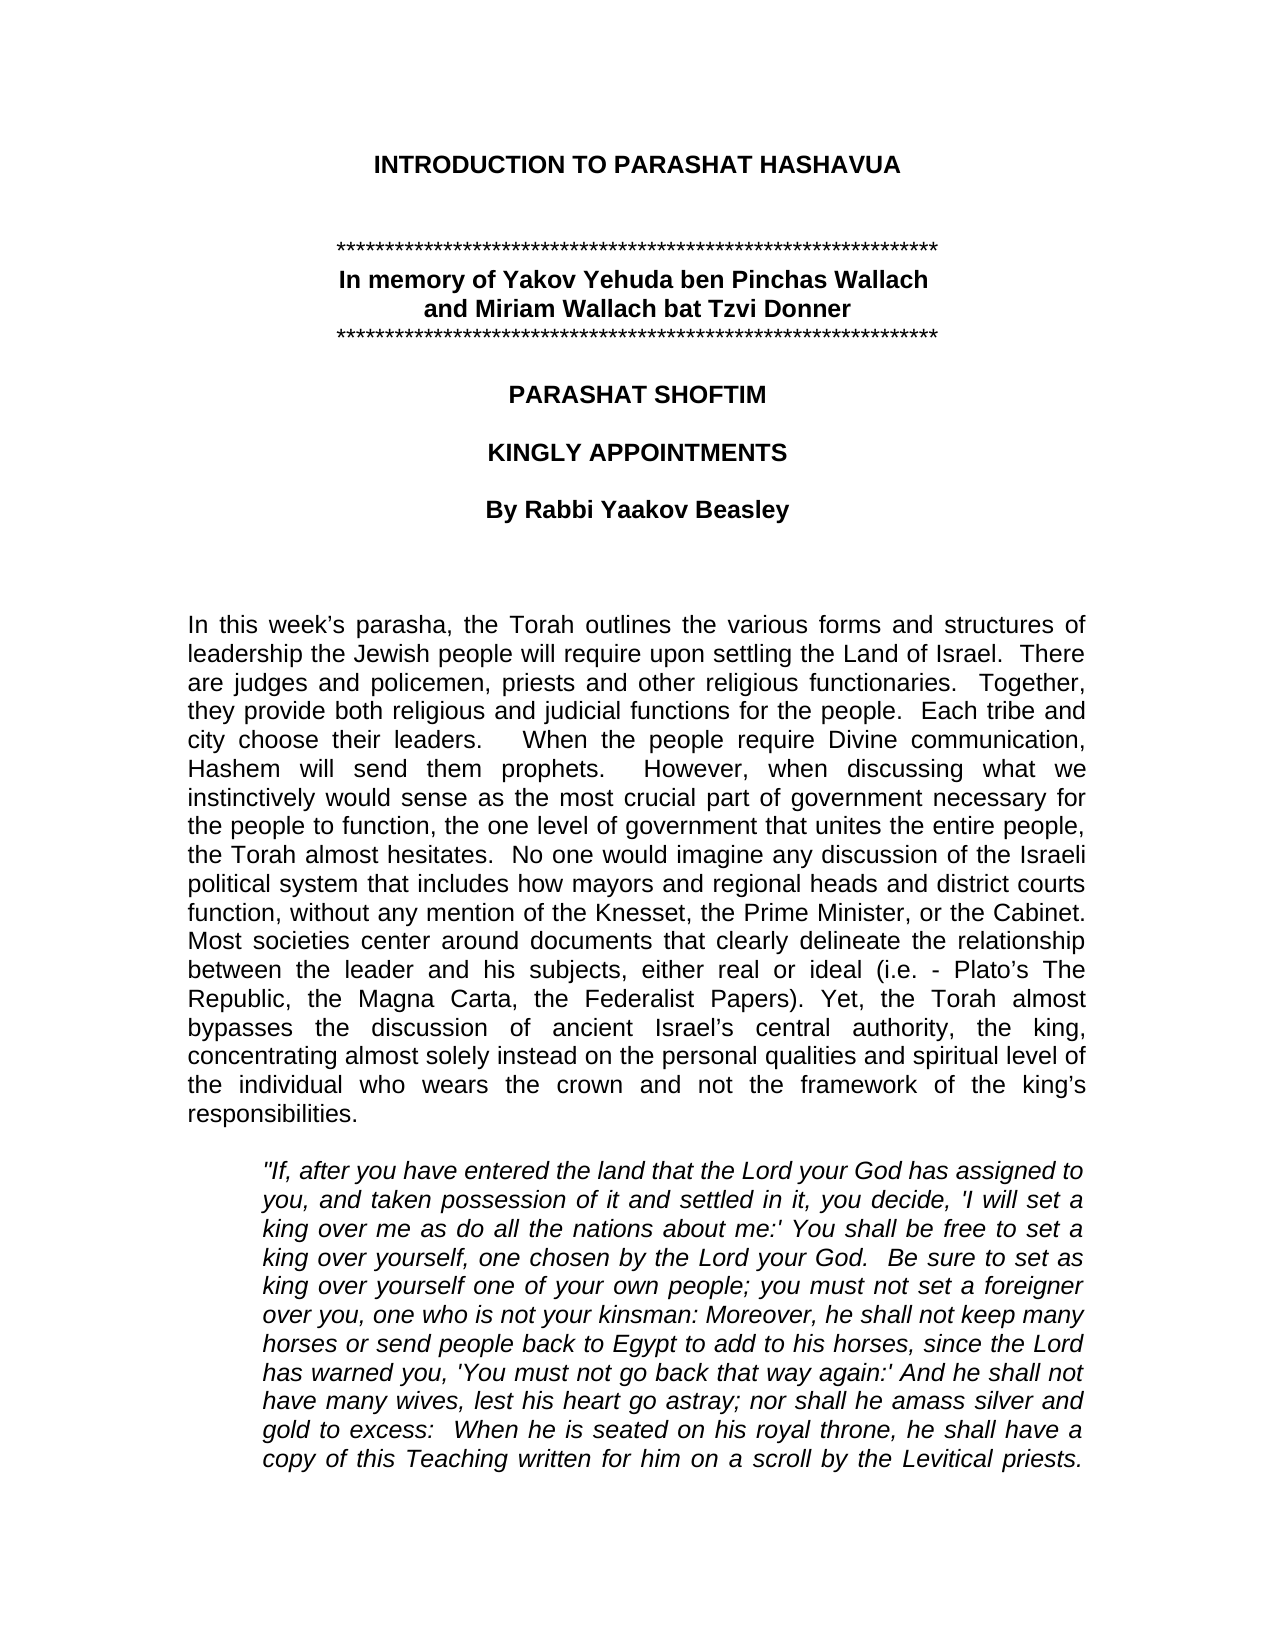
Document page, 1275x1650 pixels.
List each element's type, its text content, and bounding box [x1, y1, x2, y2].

text KINGLY APPOINTMENTS [187, 437, 1087, 466]
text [262, 1156, 1087, 1472]
text PARASHAT SHOFTIM [187, 380, 1087, 409]
text ************************************************************** [187, 236, 1087, 265]
text ************************************************************** [187, 322, 1087, 351]
text By Rabbi Yaakov Beasley [187, 495, 1087, 524]
text In this week’s parasha, the Torah outlines the various forms and structures of leadership the Jewish people will require upon settling the Land of Israel. There are judges and policemen, priests and other religious functionaries. Together, they provide both religious and judicial functions for the people. Each tribe and city choose their leaders. When the people require Divine communication, Hashem will send them prophets. However, when discussing what we instinctively would sense as the most crucial part of government necessary for the people to function, the one level of government that unites the entire people, the Torah almost hesitates. No one would imagine any discussion of the Israeli political system that includes how mayors and regional heads and district courts function, without any mention of the Knesset, the Prime Minister, or the Cabinet. Most societies center around documents that clearly delineate the relationship between the leader and his subjects, either real or ideal (i.e. - Plato’s The Republic, the Magna Carta, the Federalist Papers). Yet, the Torah almost bypasses the discussion of ancient Israel’s central authority, the king, concentrating almost solely instead on the personal qualities and spiritual level of the individual who wears the crown and not the framework of the king’s responsibilities. [187, 610, 1087, 1127]
text In memory of Yakov Yehuda ben Pinchas Wallach and Miriam Wallach bat Tzvi Donner [187, 265, 1087, 322]
text INTRODUCTION TO PARASHAT HASHAVUA [187, 150, 1087, 179]
